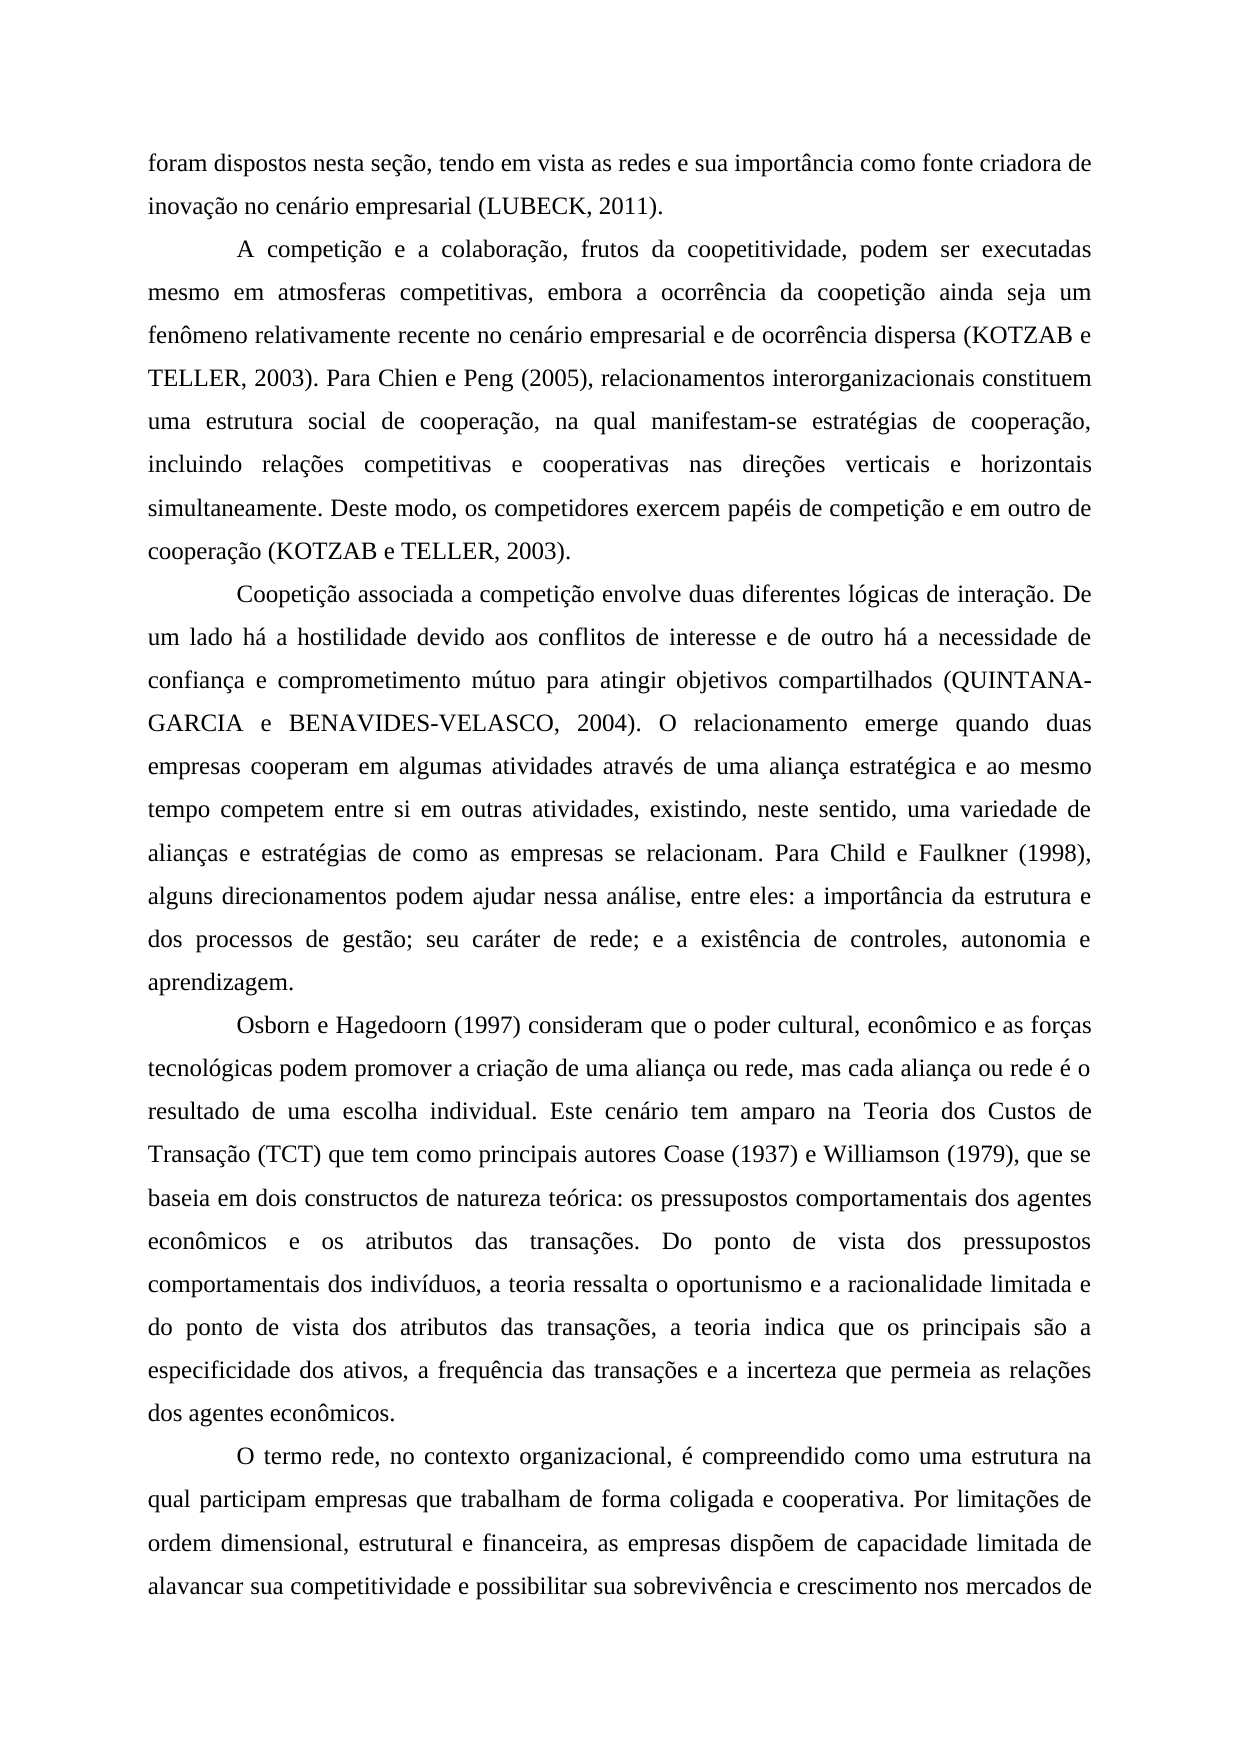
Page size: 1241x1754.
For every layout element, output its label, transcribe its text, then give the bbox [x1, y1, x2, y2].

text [148, 148, 1092, 219]
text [148, 1441, 1092, 1599]
text A competição e a colaboração, frutos da coopetitividade, podem ser executadas mesmo em atmosferas competitivas, embora a ocorrência da coopetição ainda seja um fenômeno relativamente recente no cenário empresarial e de ocorrência dispersa (KOTZAB e TELLER, 2003). Para Chien e Peng (2005), relacionamentos interorganizacionais constituem uma estrutura social de cooperação, na qual manifestam-se estratégias de cooperação, incluindo relações competitivas e cooperativas nas direções verticais e horizontais simultaneamente. Deste modo, os competidores exercem papéis de competição e em outro de cooperação (KOTZAB e TELLER, 2003). [148, 234, 1092, 564]
text Coopetição associada a competição envolve duas diferentes lógicas de interação. De um lado há a hostilidade devido aos conflitos de interesse e de outro há a necessidade de confiança e comprometimento mútuo para atingir objetivos compartilhados (QUINTANA-GARCIA e BENAVIDES-VELASCO, 2004). O relacionamento emerge quando duas empresas cooperam em algumas atividades através de uma aliança estratégica e ao mesmo tempo competem entre si em outras atividades, existindo, neste sentido, uma variedade de alianças e estratégias de como as empresas se relacionam. Para Child e Faulkner (1998), alguns direcionamentos podem ajudar nessa análise, entre eles: a importância da estrutura e dos processos de gestão; seu caráter de rede; e a existência de controles, autonomia e aprendizagem. [148, 579, 1092, 996]
text Osborn e Hagedoorn (1997) consideram que o poder cultural, econômico e as forças tecnológicas podem promover a criação de uma aliança ou rede, mas cada aliança ou rede é o resultado de uma escolha individual. Este cenário tem amparo na Teoria dos Custos de Transação (TCT) que tem como principais autores Coase (1937) e Williamson (1979), que se baseia em dois constructos de natureza teórica: os pressupostos comportamentais dos agentes econômicos e os atributos das transações. Do ponto de vista dos pressupostos comportamentais dos indivíduos, a teoria ressalta o oportunismo e a racionalidade limitada e do ponto de vista dos atributos das transações, a teoria indica que os principais são a especificidade dos ativos, a frequência das transações e a incerteza que permeia as relações dos agentes econômicos. [148, 1010, 1092, 1427]
